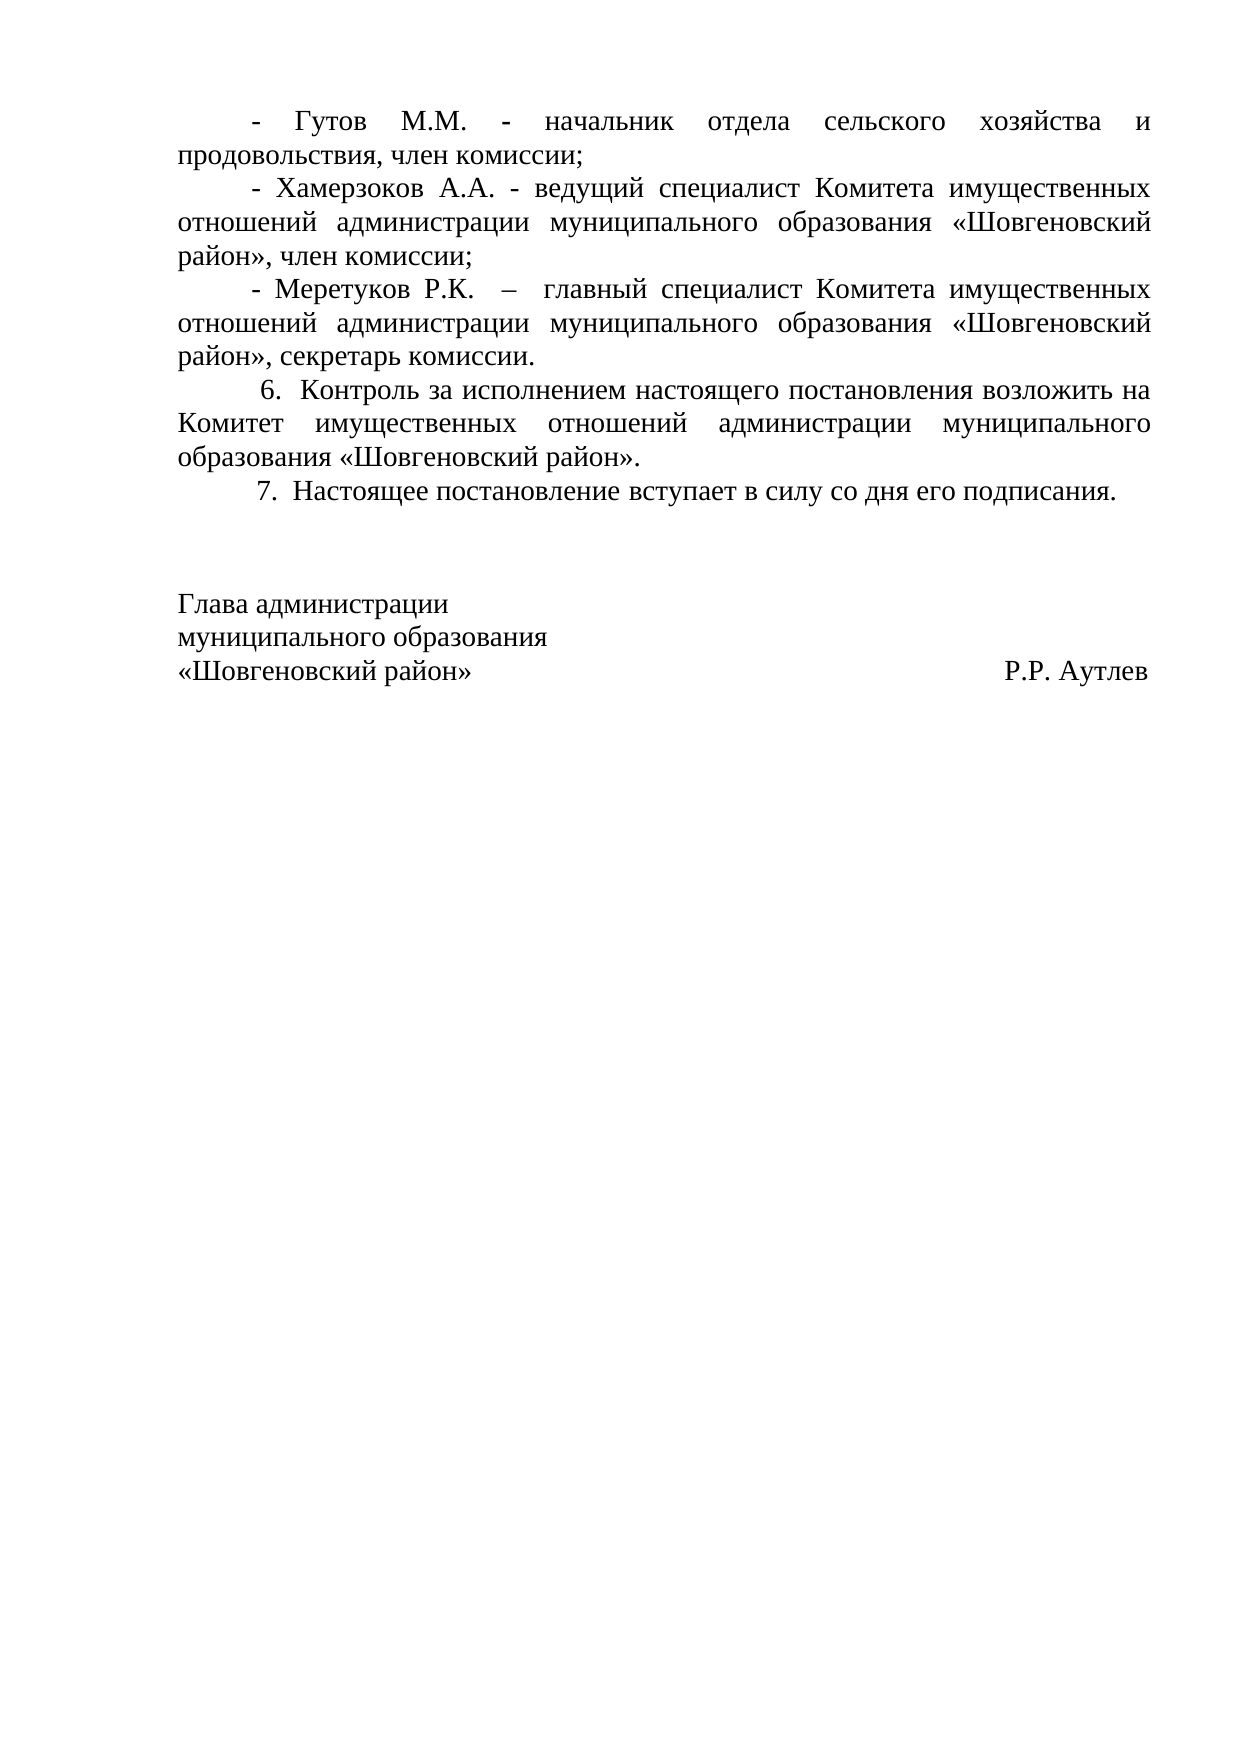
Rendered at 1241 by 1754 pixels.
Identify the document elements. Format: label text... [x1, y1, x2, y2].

text Глава администрации [177, 586, 1152, 619]
text «Шовгеновский район» Р.Р. Аутлев [177, 653, 1152, 687]
text - Меретуков Р.К. – главный специалист Комитета имущественных отношений администрации муниципального образования «Шовгеновский район», секретарь комиссии. [177, 271, 1152, 372]
text - Гутов М.М. - начальник отдела сельского хозяйства и продовольствия, член комиссии; [177, 103, 1152, 171]
text 7. Настоящее постановление вступает в силу со дня его подписания. [177, 473, 1166, 506]
text муниципального образования [177, 619, 1152, 653]
text - Хамерзоков А.А. - ведущий специалист Комитета имущественных отношений администрации муниципального образования «Шовгеновский район», член комиссии; [177, 171, 1152, 271]
text 6. Контроль за исполнением настоящего постановления возложить на Комитет имущественных отношений администрации муниципального образования «Шовгеновский район». [177, 372, 1152, 472]
